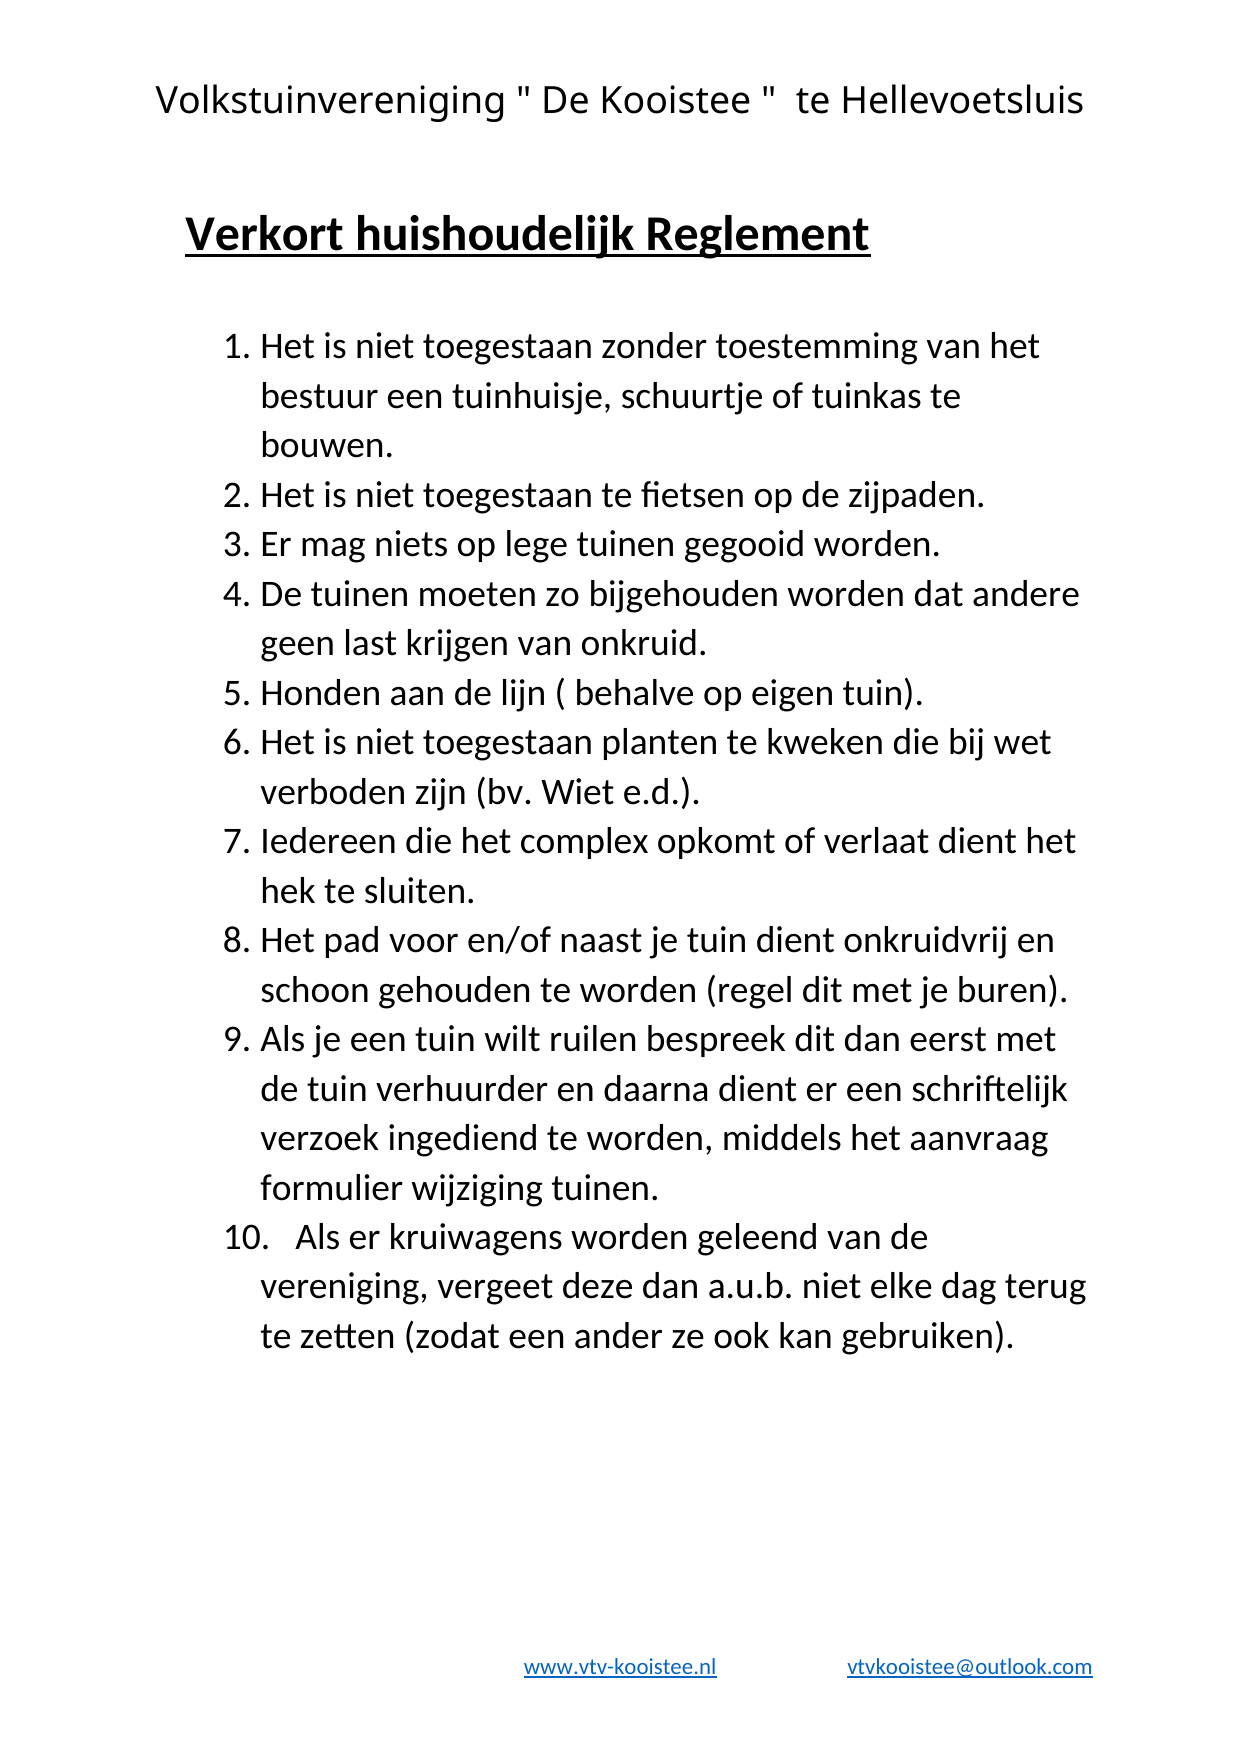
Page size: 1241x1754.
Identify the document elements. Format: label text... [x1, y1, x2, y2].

list Het is niet toegestaan planten te kweken die bij wet verboden zijn (bv. Wiet e.d.). [223, 718, 1093, 813]
list Als er kruiwagens worden geleend van de vereniging, vergeet deze dan a.u.b. niet elke dag terug te zetten (zodat een ander ze ook kan gebruiken). [223, 1213, 1093, 1358]
list Het is niet toegestaan te fietsen op de zijpaden. [223, 471, 1093, 517]
list De tuinen moeten zo bijgehouden worden dat andere geen last krijgen van onkruid. [223, 570, 1093, 665]
list Iedereen die het complex opkomt of verlaat dient het hek te sluiten. [223, 817, 1093, 912]
list Honden aan de lijn ( behalve op eigen tuin). [223, 669, 1093, 714]
list Het is niet toegestaan zonder toestemming van het bestuur een tuinhuisje, schuurtje of tuinkas te bouwen. [223, 322, 1093, 467]
list Het pad voor en/of naast je tuin dient onkruidvrij en schoon gehouden te worden (regel dit met je buren). [223, 916, 1093, 1011]
list Verkort huishoudelijk Reglement [185, 202, 1093, 263]
list Er mag niets op lege tuinen gegooid worden. [223, 520, 1093, 566]
list Als je een tuin wilt ruilen bespreek dit dan eerst met de tuin verhuurder en daarna dient er een schriftelijk verzoek ingediend te worden, middels het aanvraag formulier wijziging tuinen. [223, 1015, 1093, 1209]
